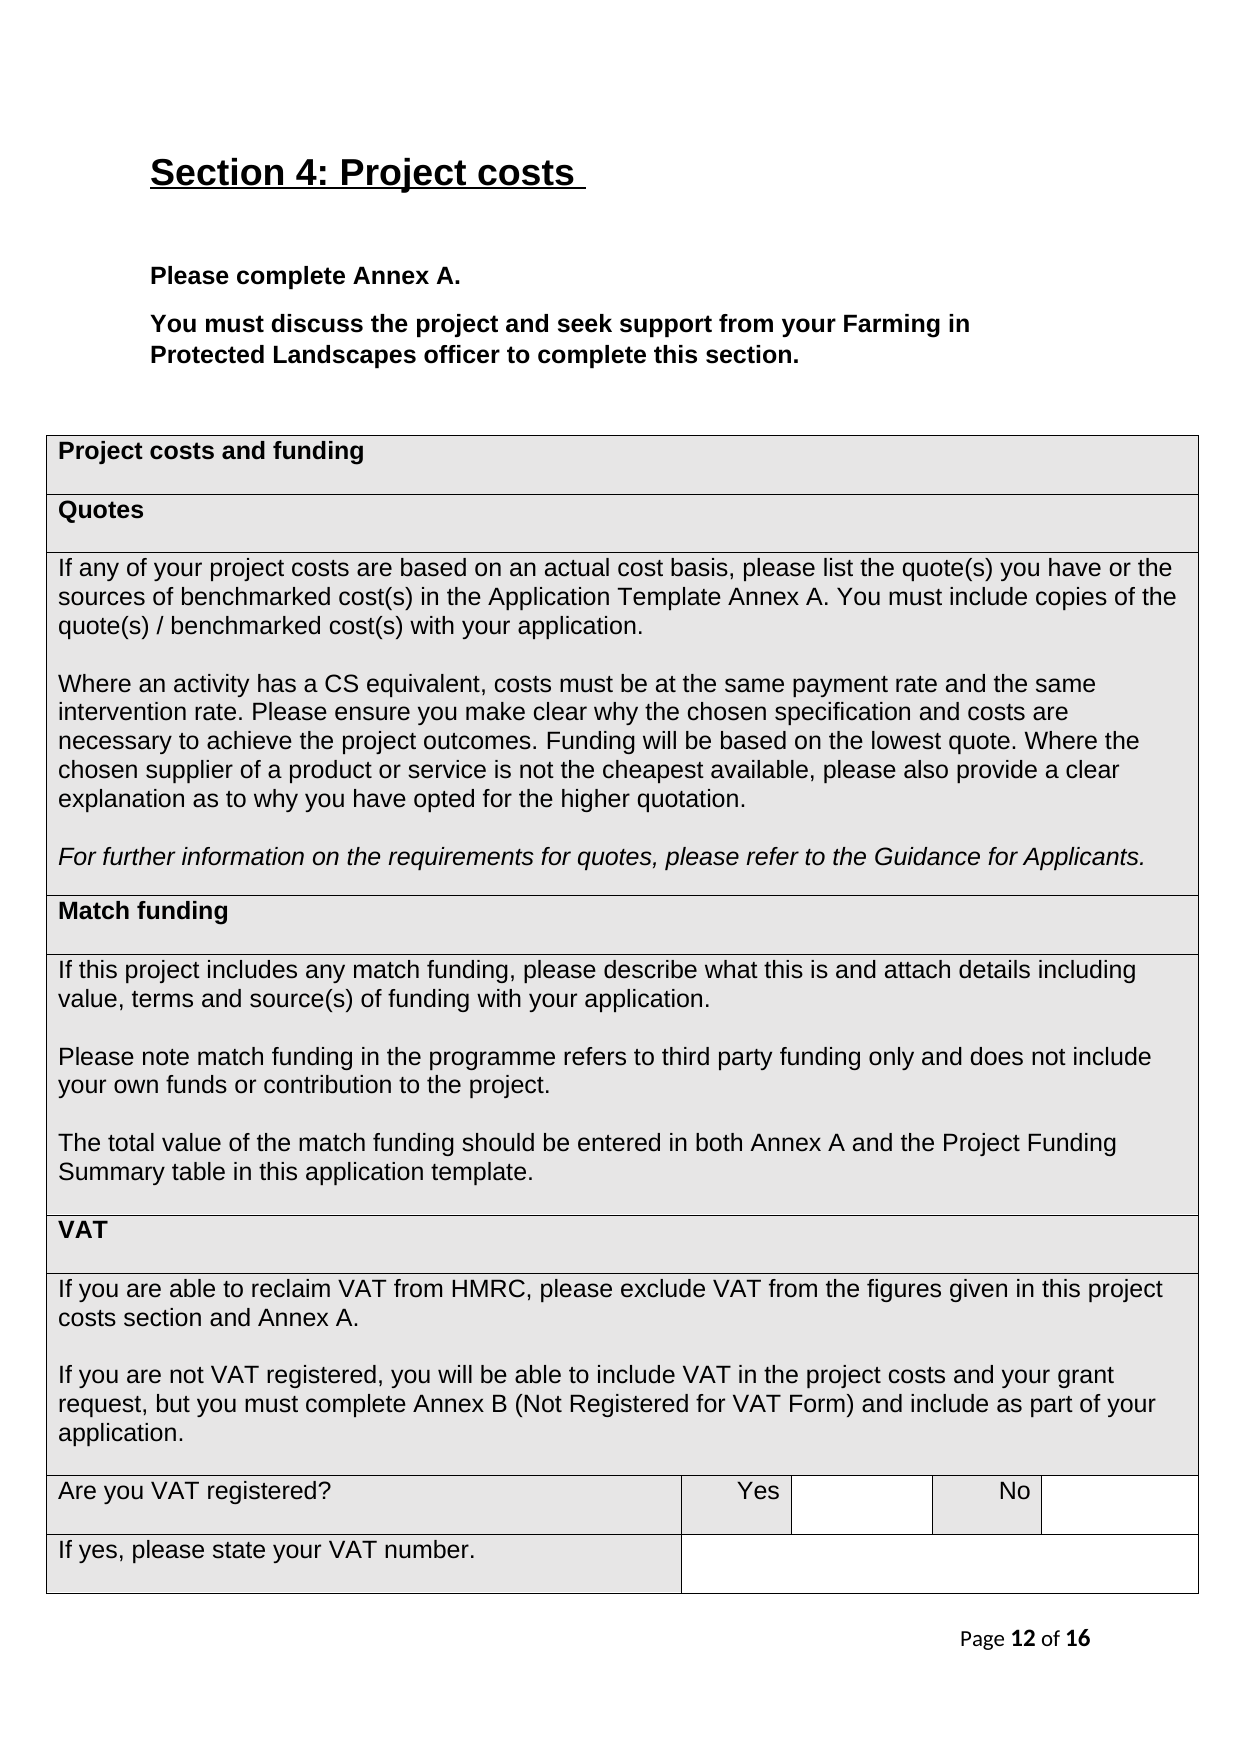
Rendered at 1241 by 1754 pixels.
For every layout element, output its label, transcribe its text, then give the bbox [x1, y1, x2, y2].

table_cell Are you VAT registered? [47, 1476, 681, 1534]
text You must discuss the project and seek support from your Farming in Protected Landscapes officer to complete this section. [150, 309, 1090, 368]
table_cell If you are able to reclaim VAT from HMRC, please exclude VAT from the figures given in this project costs section and Annex A. If you are not VAT registered, you will be able to include VAT in the project costs and your grant request, but you must complete Annex B (Not Registered for VAT Form) and include as part of your application. [47, 1274, 1198, 1475]
table_cell Yes [682, 1476, 791, 1534]
table_cell [792, 1476, 932, 1534]
table_cell If this project includes any match funding, please describe what this is and attach details including value, terms and source(s) of funding with your application. Please note match funding in the programme refers to third party funding only and does not include your own funds or contribution to the project. The total value of the match funding should be entered in both Annex A and the Project Funding Summary table in this application template. [47, 955, 1198, 1214]
table_cell Match funding [47, 896, 1198, 954]
text Section 4: Project costs [150, 150, 1090, 193]
table_cell If any of your project costs are based on an actual cost basis, please list the quote(s) you have or the sources of benchmarked cost(s) in the Application Template Annex A. You must include copies of the quote(s) / benchmarked cost(s) with your application. Where an activity has a CS equivalent, costs must be at the same payment rate and the same intervention rate. Please ensure you make clear why the chosen specification and costs are necessary to achieve the project outcomes. Funding will be based on the lowest quote. Where the chosen supplier of a product or service is not the cheapest available, please also provide a clear explanation as to why you have opted for the higher quotation. For further information on the requirements for quotes, please refer to the Guidance for Applicants. [47, 553, 1198, 895]
table_cell [682, 1535, 1198, 1592]
table_cell If yes, please state your VAT number. [47, 1535, 681, 1592]
table_cell Quotes [47, 495, 1198, 552]
table_cell [1042, 1476, 1198, 1534]
table_header Project costs and funding [47, 436, 1198, 494]
text Please complete Annex A. [150, 261, 1090, 290]
table_cell No [933, 1476, 1041, 1534]
table_cell VAT [47, 1216, 1198, 1273]
